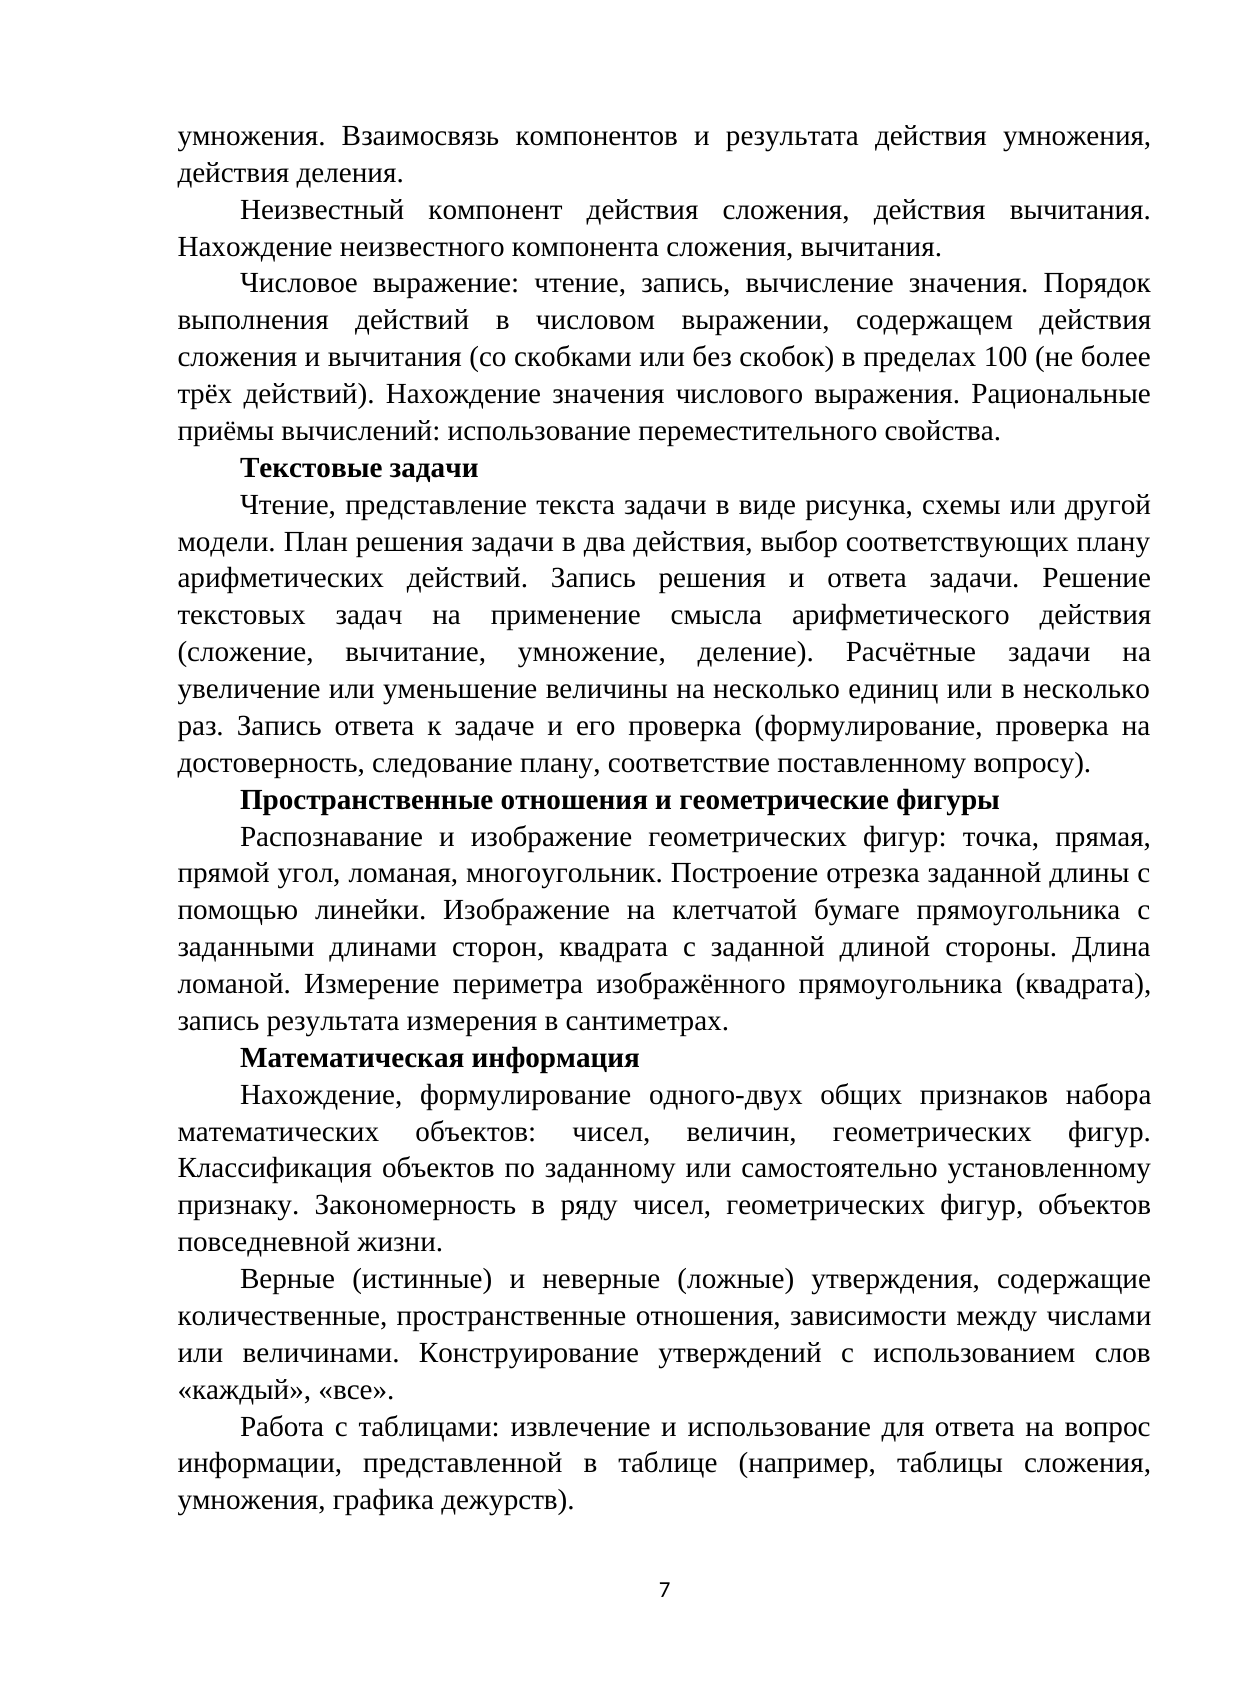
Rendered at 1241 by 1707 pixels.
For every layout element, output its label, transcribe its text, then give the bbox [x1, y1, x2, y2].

text Распознавание и изображение геометрических фигур: точка, прямая, прямой угол, ломаная, многоугольник. Построение отрезка заданной длины с помощью линейки. Изображение на клетчатой бумаге прямоугольника с заданными длинами сторон, квадрата с заданной длиной стороны. Длина ломаной. Измерение периметра изображённого прямоугольника (квадрата), запись результата измерения в сантиметрах. [177, 819, 1152, 1037]
text Пространственные отношения и геометрические фигуры [177, 782, 1152, 815]
text Неизвестный компонент действия сложения, действия вычитания. Нахождение неизвестного компонента сложения, вычитания. [177, 192, 1152, 262]
text Верные (истинные) и неверные (ложные) утверждения, содержащие количественные, пространственные отношения, зависимости между числами или величинами. Конструирование утверждений с использованием слов «каждый», «все». [177, 1261, 1152, 1405]
text Математическая информация [177, 1040, 1152, 1073]
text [177, 118, 1152, 188]
text Работа с таблицами: извлечение и использование для ответа на вопрос информации, представленной в таблице (например, таблицы сложения, умножения, графика дежурств). [177, 1409, 1152, 1516]
text Числовое выражение: чтение, запись, вычисление значения. Порядок выполнения действий в числовом выражении, содержащем действия сложения и вычитания (со скобками или без скобок) в пределах 100 (не более трёх действий). Нахождение значения числового выражения. Рациональные приёмы вычислений: использование переместительного свойства. [177, 266, 1152, 447]
text Чтение, представление текста задачи в виде рисунка, схемы или другой модели. План решения задачи в два действия, выбор соответствующих плану арифметических действий. Запись решения и ответа задачи. Решение текстовых задач на применение смысла арифметического действия (сложение, вычитание, умножение, деление). Расчётные задачи на увеличение или уменьшение величины на несколько единиц или в несколько раз. Запись ответа к задаче и его проверка (формулирование, проверка на достоверность, следование плану, соответствие поставленному вопросу). [177, 487, 1152, 778]
text Нахождение, формулирование одного-двух общих признаков набора математических объектов: чисел, величин, геометрических фигур. Классификация объектов по заданному или самостоятельно установленному признаку. Закономерность в ряду чисел, геометрических фигур, объектов повседневной жизни. [177, 1077, 1152, 1258]
text Текстовые задачи [177, 450, 1152, 483]
